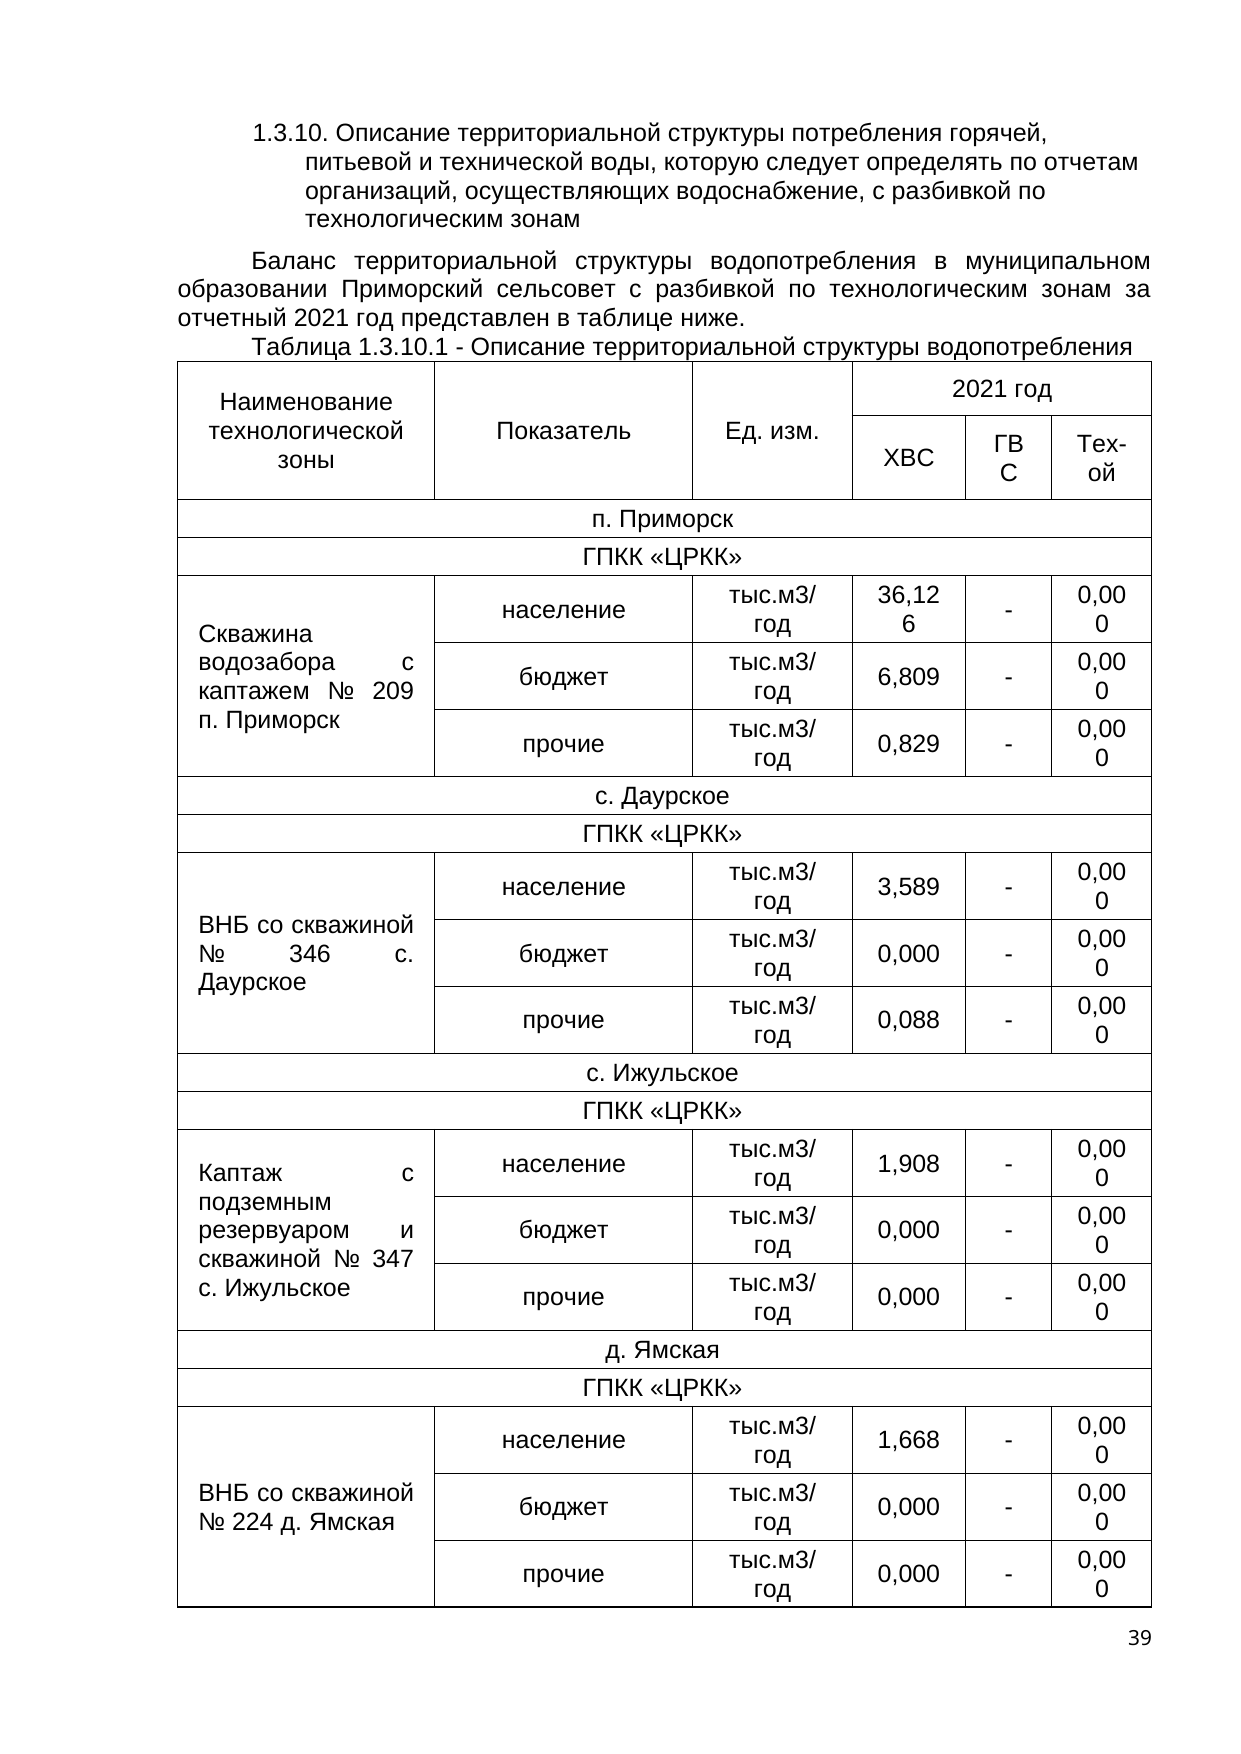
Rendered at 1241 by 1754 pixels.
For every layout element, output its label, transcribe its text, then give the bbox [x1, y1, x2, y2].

table_cell 0,000 [853, 1197, 965, 1263]
table_cell п. Приморск [178, 500, 1151, 537]
table_cell 0,000 [1052, 1130, 1151, 1196]
table_cell тыс.м3/год [693, 1541, 852, 1606]
table_cell - [966, 853, 1051, 919]
table_cell 0,829 [853, 710, 965, 776]
table_cell прочие [435, 710, 692, 776]
table_cell - [966, 643, 1051, 709]
table_cell 0,000 [1052, 1541, 1151, 1606]
table_cell тыс.м3/год [693, 576, 852, 642]
table_cell 0,000 [853, 1264, 965, 1329]
table_cell тыс.м3/год [693, 1130, 852, 1196]
table_cell - [966, 1541, 1051, 1606]
table_cell бюджет [435, 1474, 692, 1539]
table_cell ГВС [966, 416, 1051, 499]
table_header Ед. изм. [693, 362, 852, 499]
table_cell ГПКК «ЦРКК» [178, 538, 1151, 575]
table_cell прочие [435, 987, 692, 1053]
table_cell 0,000 [1052, 1407, 1151, 1473]
table_cell бюджет [435, 643, 692, 709]
table_cell 0,000 [1052, 853, 1151, 919]
table_cell 1,908 [853, 1130, 965, 1196]
table_cell с. Ижульское [178, 1054, 1151, 1091]
table_cell 0,000 [1052, 576, 1151, 642]
table_cell ГПКК «ЦРКК» [178, 1369, 1151, 1406]
table_cell 0,088 [853, 987, 965, 1053]
table_cell бюджет [435, 1197, 692, 1263]
table_cell тыс.м3/год [693, 1197, 852, 1263]
table_cell ГПКК «ЦРКК» [178, 1092, 1151, 1129]
table_cell тыс.м3/год [693, 643, 852, 709]
table_cell 0,000 [1052, 710, 1151, 776]
table_cell 0,000 [853, 1474, 965, 1539]
table_cell - [966, 920, 1051, 986]
table_cell 0,000 [853, 1541, 965, 1606]
table_cell тыс.м3/год [693, 1407, 852, 1473]
table_cell - [966, 1264, 1051, 1329]
table_cell население [435, 1407, 692, 1473]
text Баланс территориальной структуры водопотребления в муниципальном образовании Приморский сельсовет с разбивкой по технологическим зонам за отчетный 2021 год представлен в таблице ниже. [177, 246, 1152, 332]
table_cell - [966, 1407, 1051, 1473]
table_cell - [966, 710, 1051, 776]
table_cell - [966, 1130, 1051, 1196]
table_cell - [966, 576, 1051, 642]
table_cell тыс.м3/год [693, 1474, 852, 1539]
table_header Наименование технологической зоны [178, 362, 434, 499]
table_cell ГПКК «ЦРКК» [178, 815, 1151, 852]
table_cell 0,000 [1052, 920, 1151, 986]
list 1.3.10. Описание территориальной структуры потребления горячей, питьевой и технической воды, которую следует определять по отчетам организаций, осуществляющих водоснабжение, с разбивкой по технологическим зонам [252, 118, 1152, 233]
table_cell ВНБ со скважиной № 224 д. Ямская [178, 1407, 434, 1606]
table_cell 1,668 [853, 1407, 965, 1473]
table_cell д. Ямская [178, 1331, 1151, 1368]
table_cell ВНБ со скважиной № 346 с. Даурское [178, 853, 434, 1053]
table_cell 0,000 [1052, 1264, 1151, 1329]
table_cell 0,000 [1052, 1474, 1151, 1539]
table_cell население [435, 1130, 692, 1196]
table_cell 0,000 [1052, 1197, 1151, 1263]
table_cell Тех-ой [1052, 416, 1151, 499]
table_cell 3,589 [853, 853, 965, 919]
table_cell тыс.м3/год [693, 987, 852, 1053]
table_header Показатель [435, 362, 692, 499]
table_cell - [966, 987, 1051, 1053]
table_cell тыс.м3/год [693, 853, 852, 919]
table_cell прочие [435, 1541, 692, 1606]
table_cell 6,809 [853, 643, 965, 709]
table_cell 0,000 [1052, 643, 1151, 709]
table_header 2021 год [853, 362, 1151, 415]
table_cell население [435, 576, 692, 642]
table_cell Каптаж с подземным резервуаром и скважиной № 347 с. Ижульское [178, 1130, 434, 1329]
table_cell прочие [435, 1264, 692, 1329]
table_cell тыс.м3/год [693, 710, 852, 776]
table_cell 36,126 [853, 576, 965, 642]
table_cell Скважина водозабора с каптажем № 209 п. Приморск [178, 576, 434, 776]
table_cell 0,000 [1052, 987, 1151, 1053]
table_cell - [966, 1197, 1051, 1263]
table_cell с. Даурское [178, 777, 1151, 814]
table_cell - [966, 1474, 1051, 1539]
table_cell тыс.м3/год [693, 920, 852, 986]
table_cell население [435, 853, 692, 919]
table_cell ХВС [853, 416, 965, 499]
table_cell 0,000 [853, 920, 965, 986]
table_cell тыс.м3/год [693, 1264, 852, 1329]
text Таблица 1.3.10.1 - Описание территориальной структуры водопотребления [177, 332, 1152, 361]
table_cell бюджет [435, 920, 692, 986]
